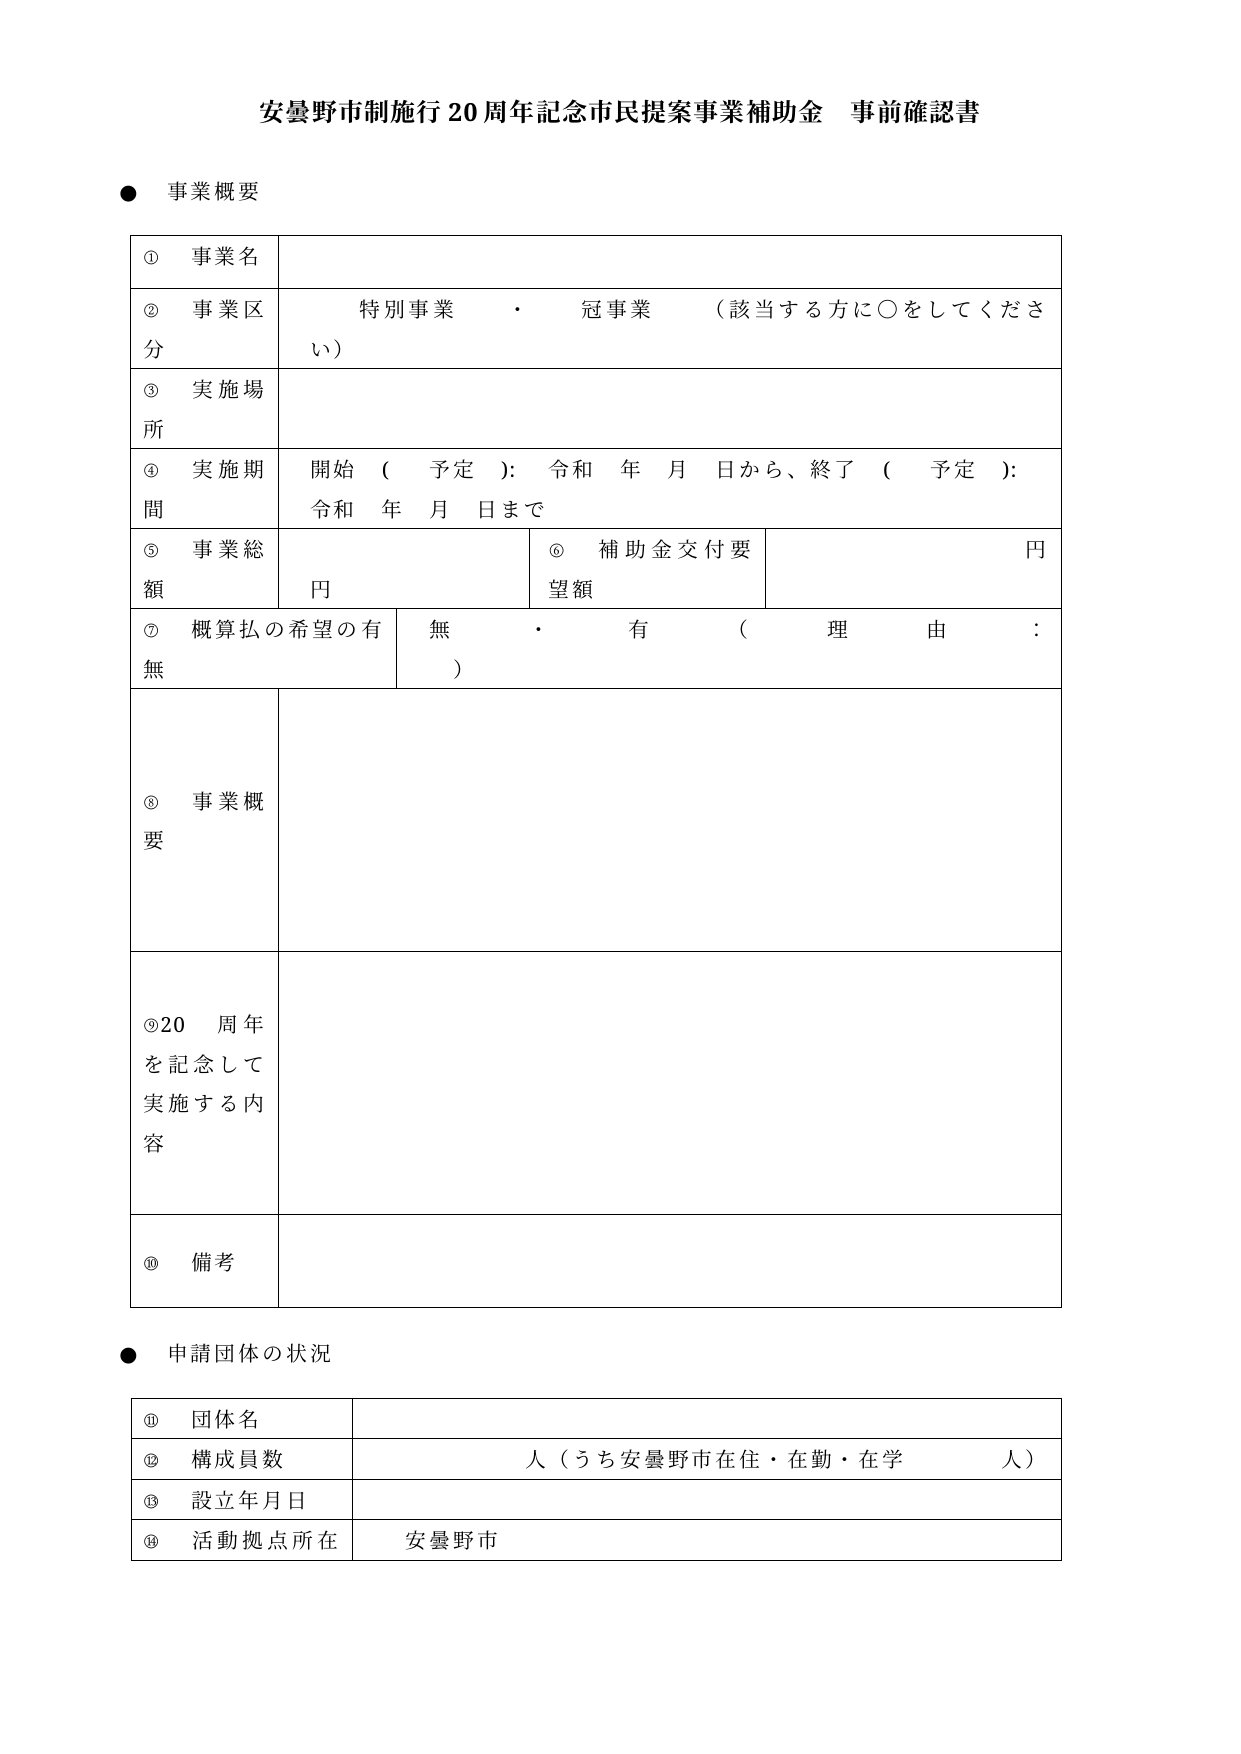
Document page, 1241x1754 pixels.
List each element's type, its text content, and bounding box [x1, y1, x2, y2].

table_cell [279, 1215, 1061, 1307]
table_cell ③実施場所 [131, 369, 278, 448]
table_header ①事業名 [131, 236, 278, 288]
table_header ⑪団体名 [132, 1399, 352, 1438]
table_cell ⑬設立年月日 [132, 1480, 352, 1519]
table_cell ⑨20周年を記念して実施する内容 [131, 952, 278, 1214]
table_cell 円 [279, 529, 529, 608]
table_cell 無・有（理由： ） [397, 609, 1061, 688]
table_cell [279, 689, 1061, 951]
table_cell ⑫構成員数 [132, 1439, 352, 1479]
table_cell 特別事業 ・ 冠事業 （該当する方に〇をしてください） [279, 289, 1061, 368]
table_cell [279, 369, 1061, 448]
table_header [279, 236, 1061, 288]
table_cell 人（うち安曇野市在住・在勤・在学 人） [353, 1439, 1061, 1479]
table_cell ⑥補助金交付要望額 [530, 529, 765, 608]
table_cell [353, 1480, 1061, 1519]
table_cell ⑤事業総額 [131, 529, 278, 608]
table_cell 安曇野市 [353, 1520, 1061, 1560]
table_cell ⑦概算払の希望の有無 [131, 609, 396, 688]
table_cell 開始(予定):令和 年 月 日から、終了(予定):令和 年 月 日まで [279, 449, 1061, 528]
table_cell 円 [766, 529, 1061, 608]
table_cell ⑭活動拠点所在地 [132, 1520, 352, 1560]
table_cell ②事業区分 [131, 289, 278, 368]
table_cell [279, 952, 1061, 1214]
table_cell ④実施期間 [131, 449, 278, 528]
table_cell ⑩備考 [131, 1215, 278, 1307]
table_cell ⑧事業概要 [131, 689, 278, 951]
table_header [353, 1399, 1061, 1438]
text ●事業概要 [119, 170, 1121, 210]
text ●申請団体の状況 [119, 1333, 1121, 1373]
